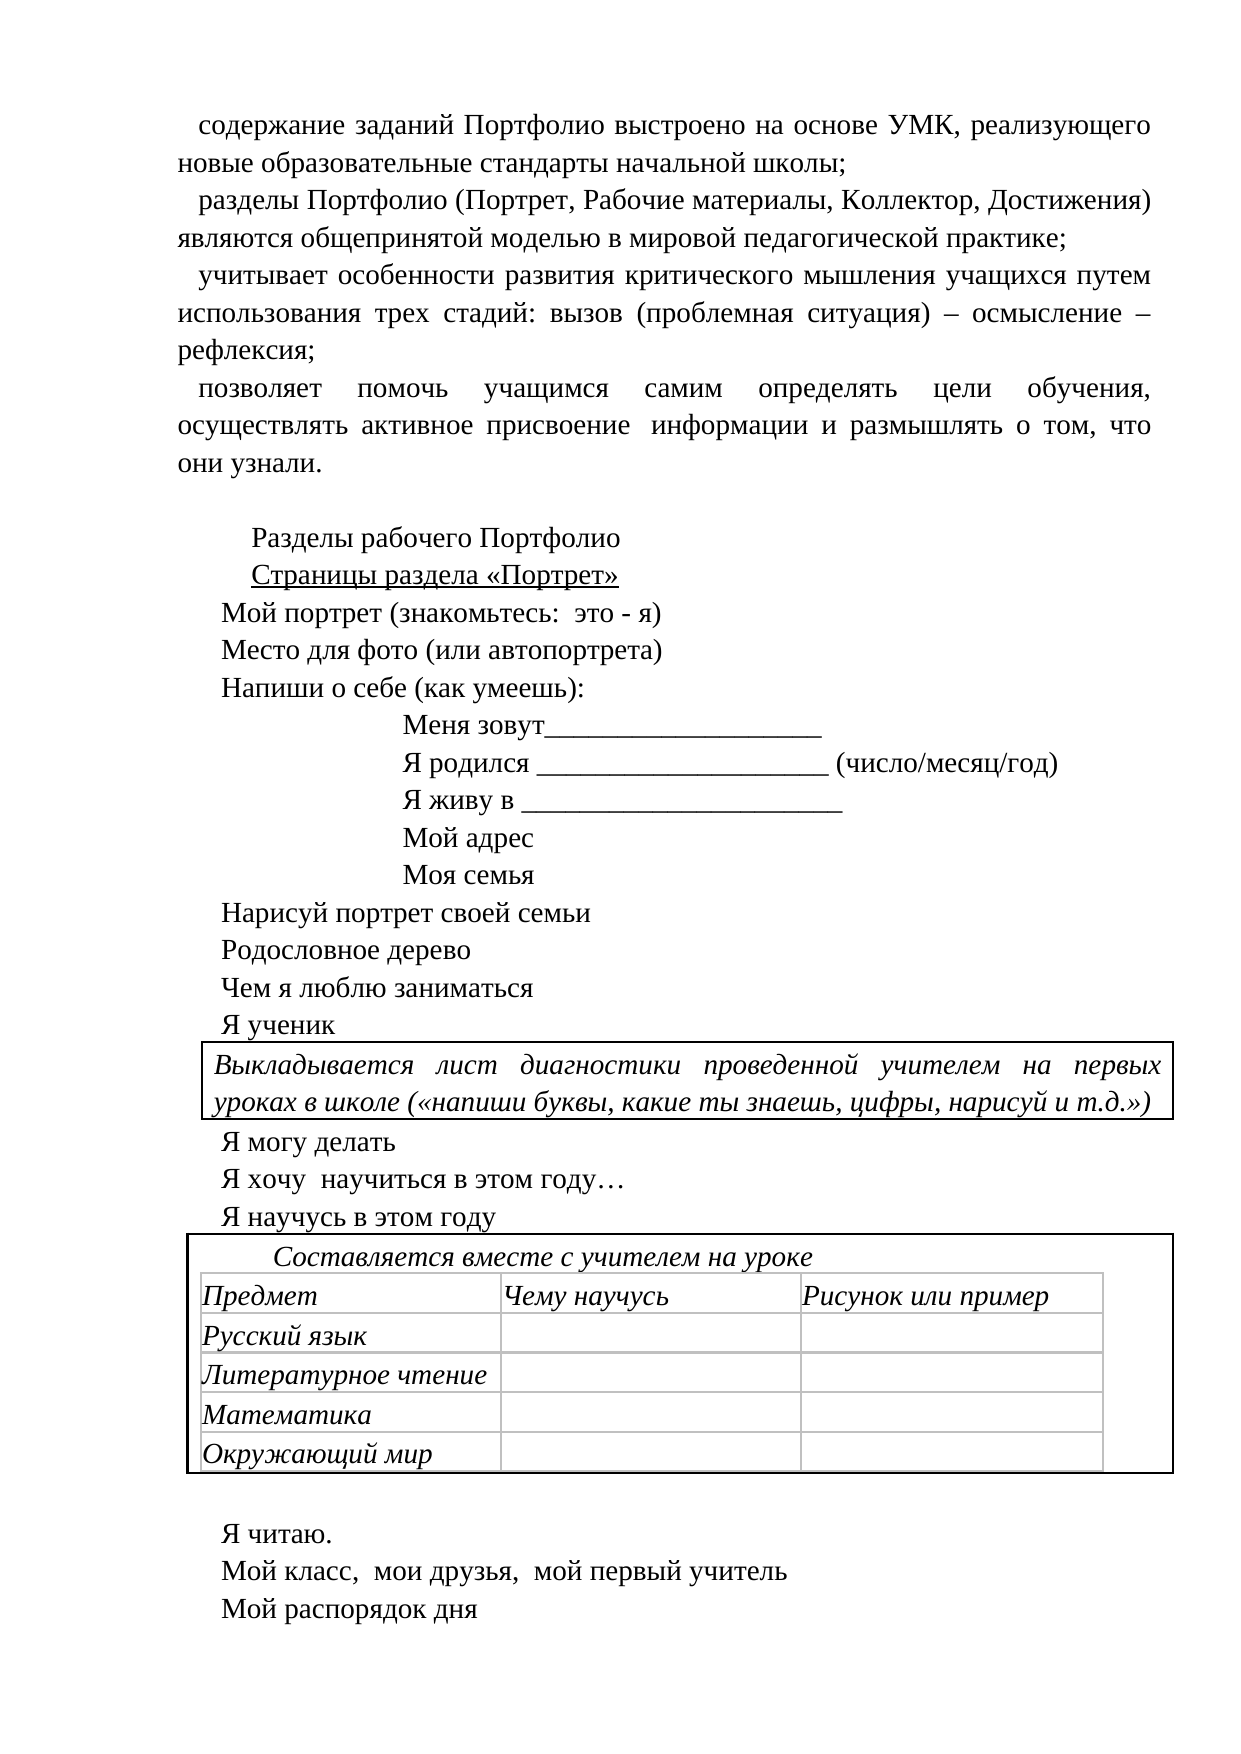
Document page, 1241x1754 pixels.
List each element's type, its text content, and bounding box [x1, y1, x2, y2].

text  Место для фото (или автопортрета) [140, 628, 1152, 666]
text  Чем я люблю заниматься [140, 966, 1152, 1003]
text  Мой распорядок дня [140, 1587, 1152, 1624]
text содержание заданий Портфолио выстроено на основе УМК, реализующего новые образовательные стандарты начальной школы; [140, 103, 1152, 178]
text учитывает особенности развития критического мышления учащихся путем использования трех стадий: вызов (проблемная ситуация) – осмысление – рефлексия; [140, 253, 1152, 366]
text Моя семья [177, 853, 1152, 891]
text Страницы раздела «Портрет» [177, 553, 1152, 591]
text Разделы рабочего Портфолио [177, 516, 1152, 553]
text разделы Портфолио (Портрет, Рабочие материалы, Коллектор, Достижения) являются общепринятой моделью в мировой педагогической практике; [140, 178, 1152, 253]
text  Мой класс, мои друзья, мой первый учитель [140, 1549, 1152, 1587]
table_header Составляется вместе с учителем на уроке [189, 1235, 1172, 1472]
table_header Выкладывается лист диагностики проведенной учителем на первых уроках в школе («напиши буквы, какие ты знаешь, цифры, нарисуй и т.д.») [203, 1043, 1172, 1118]
text  Напиши о себе (как умеешь): [140, 666, 1152, 703]
text  Я читаю. [140, 1512, 1152, 1549]
text Меня зовут___________________ [177, 703, 1152, 741]
text  Я научусь в этом году [140, 1195, 1152, 1233]
text  Нарисуй портрет своей семьи [140, 891, 1152, 928]
text Я родился ____________________ (число/месяц/год) [177, 741, 1152, 778]
text  Я могу делать [140, 1120, 1152, 1158]
text  Мой портрет (знакомьтесь: это - я) [140, 591, 1152, 628]
text Мой адрес [177, 816, 1152, 853]
text  Родословное дерево [140, 928, 1152, 966]
text Я живу в ______________________ [177, 778, 1152, 816]
text  Я ученик [140, 1003, 1152, 1041]
text  Я хочу научиться в этом году… [140, 1158, 1152, 1195]
text позволяет помочь учащимся самим определять цели обучения, осуществлять активное присвоение информации и размышлять о том, что они узнали. [140, 366, 1152, 478]
